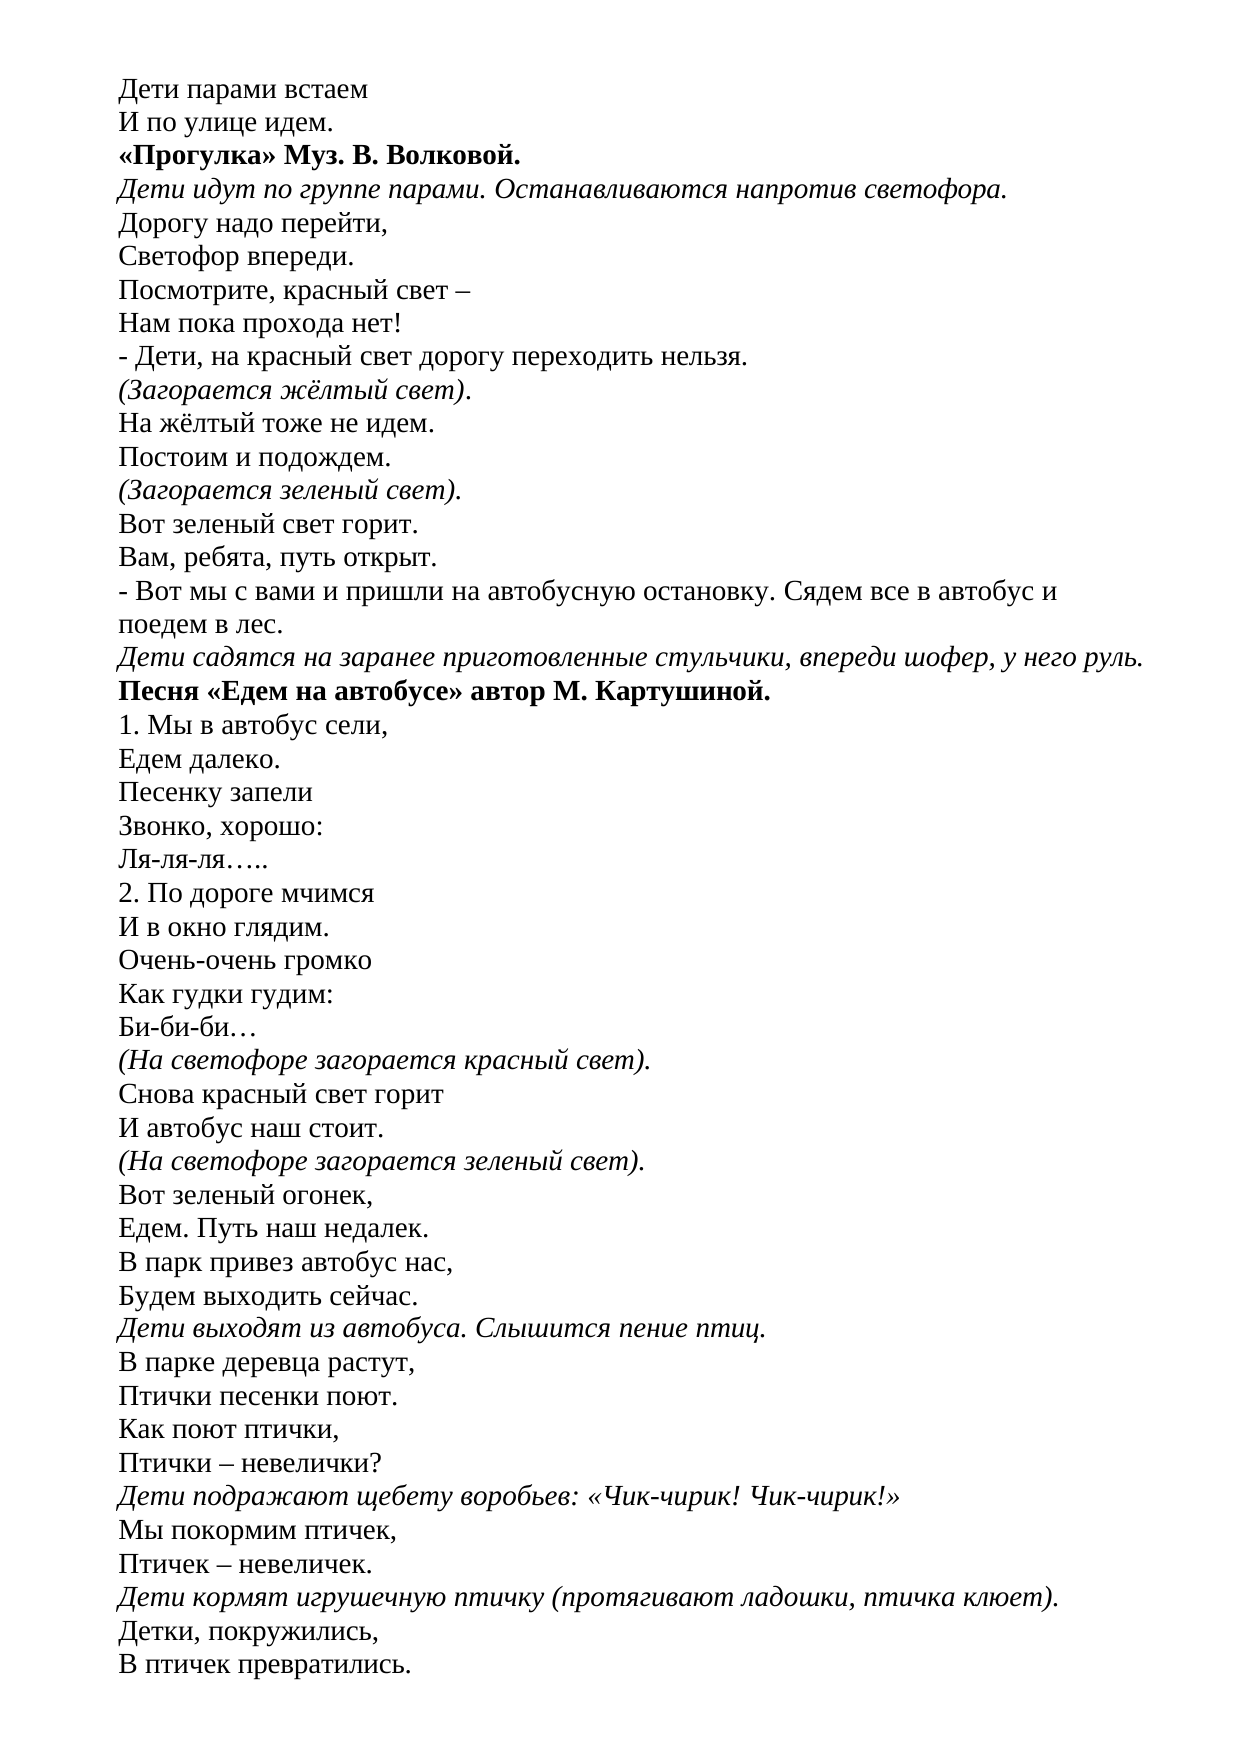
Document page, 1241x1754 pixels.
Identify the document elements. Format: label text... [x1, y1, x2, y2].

text Дети подражают щебету воробьев: «Чик-чирик! Чик-чирик!» [118, 1479, 1167, 1512]
text Дорогу надо перейти, Светофор впереди. [118, 205, 495, 272]
text Снова красный свет горит И автобус наш стоит. [118, 1076, 447, 1143]
text В парке деревца растут, Птички песенки поют. Как поют птички, [118, 1344, 434, 1445]
text Дети выходят из автобуса. Слышится пение птиц. [118, 1311, 1167, 1344]
text Дети парами встаем И по улице идем. [118, 71, 383, 138]
text В птичек превратились. [118, 1647, 1167, 1680]
text В парк привез автобус нас, Будем выходить сейчас. [118, 1244, 495, 1311]
text Вот зеленый огонек, Едем. Путь наш недалек. [118, 1177, 434, 1244]
text Посмотрите, красный свет – Нам пока прохода нет! [118, 272, 495, 339]
list Мы в автобус сели, Едем далеко. Песенку запели Звонко, хорошо: [118, 707, 388, 842]
text Постоим и подождем. (Загорается зеленый свет). Вот зеленый свет горит. [118, 439, 495, 539]
text - Дети, на красный свет дорогу переходить нельзя. [118, 339, 1167, 372]
text Ля-ля-ля….. [118, 842, 1167, 875]
text Птички – невелички? [118, 1445, 1167, 1479]
subtitle «Прогулка» Муз. В. Волковой. [118, 138, 1167, 171]
text Дети садятся на заранее приготовленные стульчики, впереди шофер, у него руль. [118, 640, 1167, 674]
list По дороге мчимся И в окно глядим. Очень-очень громко Как гудки гудим: [118, 875, 374, 1009]
text Вам, ребята, путь открыт. [118, 539, 1167, 573]
text Детки, покружились, [118, 1613, 1167, 1647]
text Мы покормим птичек, Птичек – невеличек. [118, 1512, 434, 1579]
text (Загорается жёлтый свет). На жёлтый тоже не идем. [118, 372, 495, 439]
text - Вот мы с вами и пришли на автобусную остановку. Сядем все в автобус и поедем в лес. [118, 573, 1072, 640]
text Би-би-би… [118, 1009, 1167, 1043]
text (На светофоре загорается красный свет). [118, 1043, 1167, 1076]
subtitle Песня «Едем на автобусе» автор М. Картушиной. [118, 674, 1167, 707]
text (На светофоре загорается зеленый свет). [118, 1143, 1167, 1177]
text Дети кормят игрушечную птичку (протягивают ладошки, птичка клюет). [118, 1579, 1167, 1613]
text Дети идут по группе парами. Останавливаются напротив светофора. [118, 171, 1167, 205]
